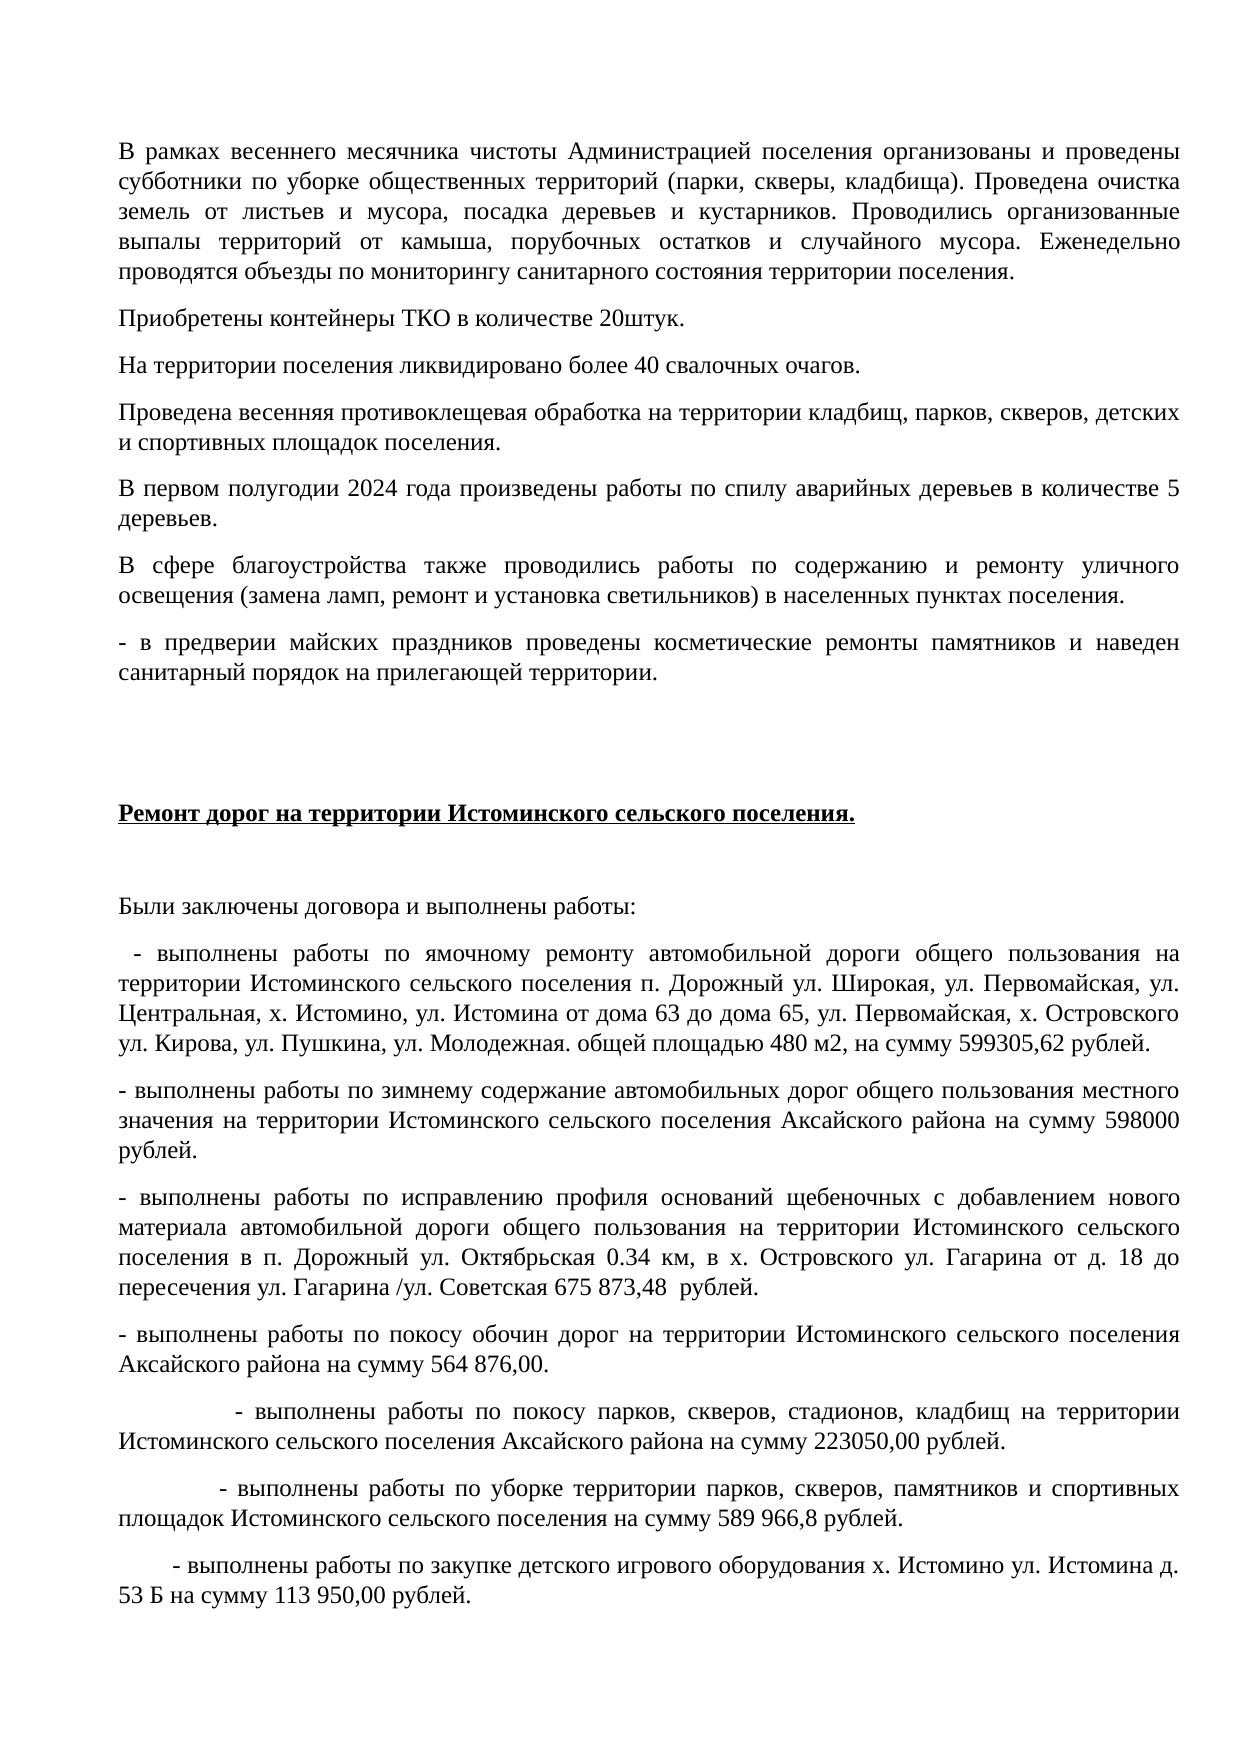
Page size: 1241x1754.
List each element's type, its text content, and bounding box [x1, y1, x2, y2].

text Были заключены договора и выполнены работы: [118, 891, 1181, 920]
text На территории поселения ликвидировано более 40 свалочных очагов. [118, 350, 1181, 378]
text В рамках весеннего месячника чистоты Администрацией поселения организованы и проведены субботники по уборке общественных территорий (парки, скверы, кладбища). Проведена очистка земель от листьев и мусора, посадка деревьев и кустарников. Проводились организованные выпалы территорий от камыша, порубочных остатков и случайного мусора. Еженедельно проводятся объезды по мониторингу санитарного состояния территории поселения. [118, 136, 1181, 285]
text Приобретены контейнеры ТКО в количестве 20штук. [118, 303, 1181, 332]
text - выполнены работы по зимнему содержание автомобильных дорог общего пользования местного значения на территории Истоминского сельского поселения Аксайского района на сумму 598000 рублей. [118, 1075, 1181, 1164]
text В сфере благоустройства также проводились работы по содержанию и ремонту уличного освещения (замена ламп, ремонт и установка светильников) в населенных пунктах поселения. [118, 550, 1181, 609]
text Проведена весенняя противоклещевая обработка на территории кладбищ, парков, скверов, детских и спортивных площадок поселения. [118, 397, 1181, 455]
text Ремонт дорог на территории Истоминского сельского поселения. [118, 798, 1181, 826]
text - выполнены работы по закупке детского игрового оборудования х. Истомино ул. Истомина д. 53 Б на сумму 113 950,00 рублей. [118, 1550, 1181, 1608]
text - выполнены работы по покосу обочин дорог на территории Истоминского сельского поселения Аксайского района на сумму 564 876,00. [118, 1319, 1181, 1378]
text - выполнены работы по исправлению профиля оснований щебеночных с добавлением нового материала автомобильной дороги общего пользования на территории Истоминского сельского поселения в п. Дорожный ул. Октябрьская 0.34 км, в х. Островского ул. Гагарина от д. 18 до пересечения ул. Гагарина /ул. Советская 675 873,48 рублей. [118, 1182, 1181, 1301]
text - выполнены работы по уборке территории парков, скверов, памятников и спортивных площадок Истоминского сельского поселения на сумму 589 966,8 рублей. [118, 1473, 1181, 1532]
text - в предверии майских праздников проведены косметические ремонты памятников и наведен санитарный порядок на прилегающей территории. [118, 627, 1181, 686]
text В первом полугодии 2024 года произведены работы по спилу аварийных деревьев в количестве 5 деревьев. [118, 473, 1181, 532]
text - выполнены работы по ямочному ремонту автомобильной дороги общего пользования на территории Истоминского сельского поселения п. Дорожный ул. Широкая, ул. Первомайская, ул. Центральная, х. Истомино, ул. Истомина от дома 63 до дома 65, ул. Первомайская, х. Островского ул. Кирова, ул. Пушкина, ул. Молодежная. общей площадью 480 м2, на сумму 599305,62 рублей. [118, 938, 1181, 1057]
text - выполнены работы по покосу парков, скверов, стадионов, кладбищ на территории Истоминского сельского поселения Аксайского района на сумму 223050,00 рублей. [118, 1396, 1181, 1455]
